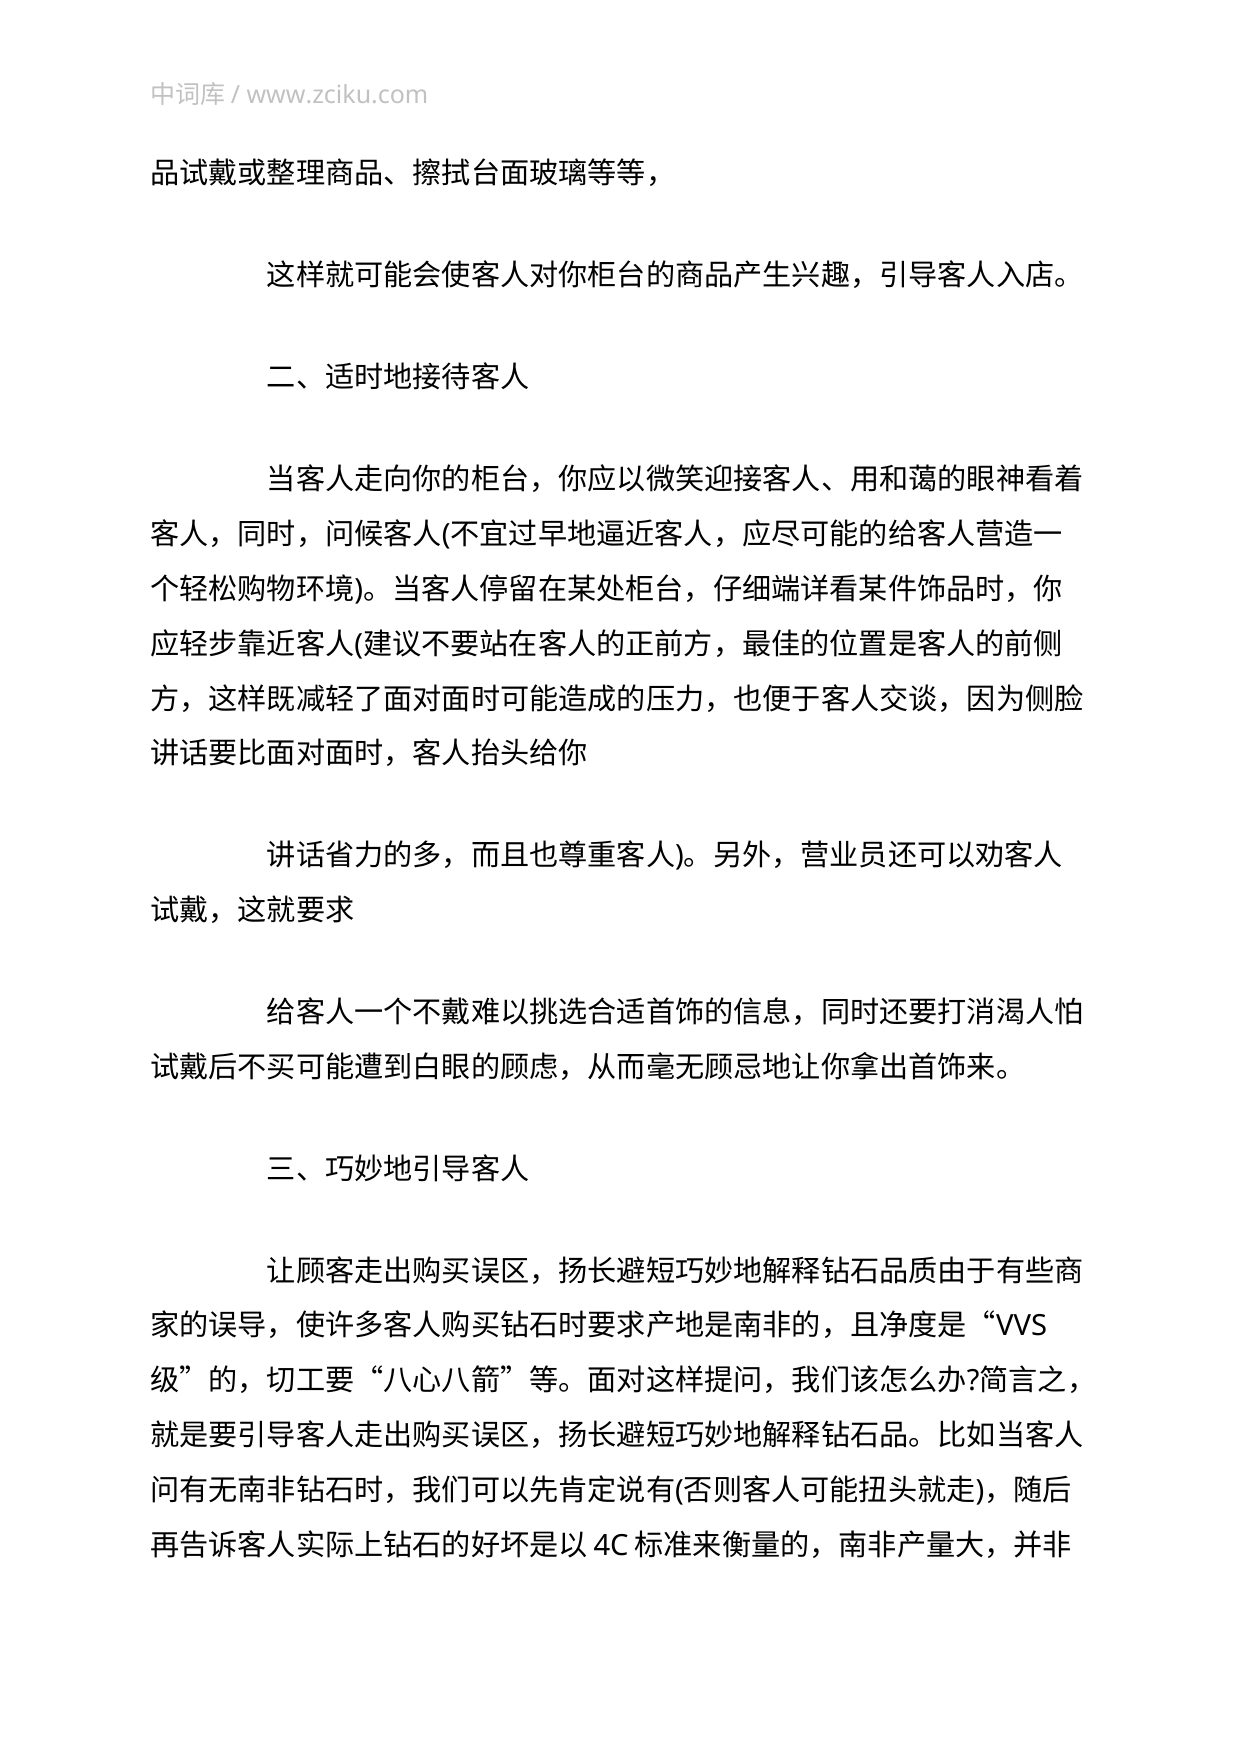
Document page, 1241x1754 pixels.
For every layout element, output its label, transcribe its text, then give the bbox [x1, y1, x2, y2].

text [150, 1247, 1090, 1564]
text 讲话省力的多，而且也尊重客人)。另外，营业员还可以劝客人试戴，这就要求 [150, 832, 1090, 929]
text 这样就可能会使客人对你柜台的商品产生兴趣，引导客人入店。 [150, 252, 1090, 294]
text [150, 150, 1090, 192]
text 当客人走向你的柜台，你应以微笑迎接客人、用和蔼的眼神看着客人，同时，问候客人(不宜过早地逼近客人，应尽可能的给客人营造一个轻松购物环境)。当客人停留在某处柜台，仔细端详看某件饰品时，你应轻步靠近客人(建议不要站在客人的正前方，最佳的位置是客人的前侧方，这样既减轻了面对面时可能造成的压力，也便于客人交谈，因为侧脸讲话要比面对面时，客人抬头给你 [150, 455, 1090, 772]
text 给客人一个不戴难以挑选合适首饰的信息，同时还要打消渴人怕试戴后不买可能遭到白眼的顾虑，从而毫无顾忌地让你拿出首饰来。 [150, 989, 1090, 1086]
text 三、巧妙地引导客人 [150, 1145, 1090, 1188]
text 二、适时地接待客人 [150, 353, 1090, 396]
